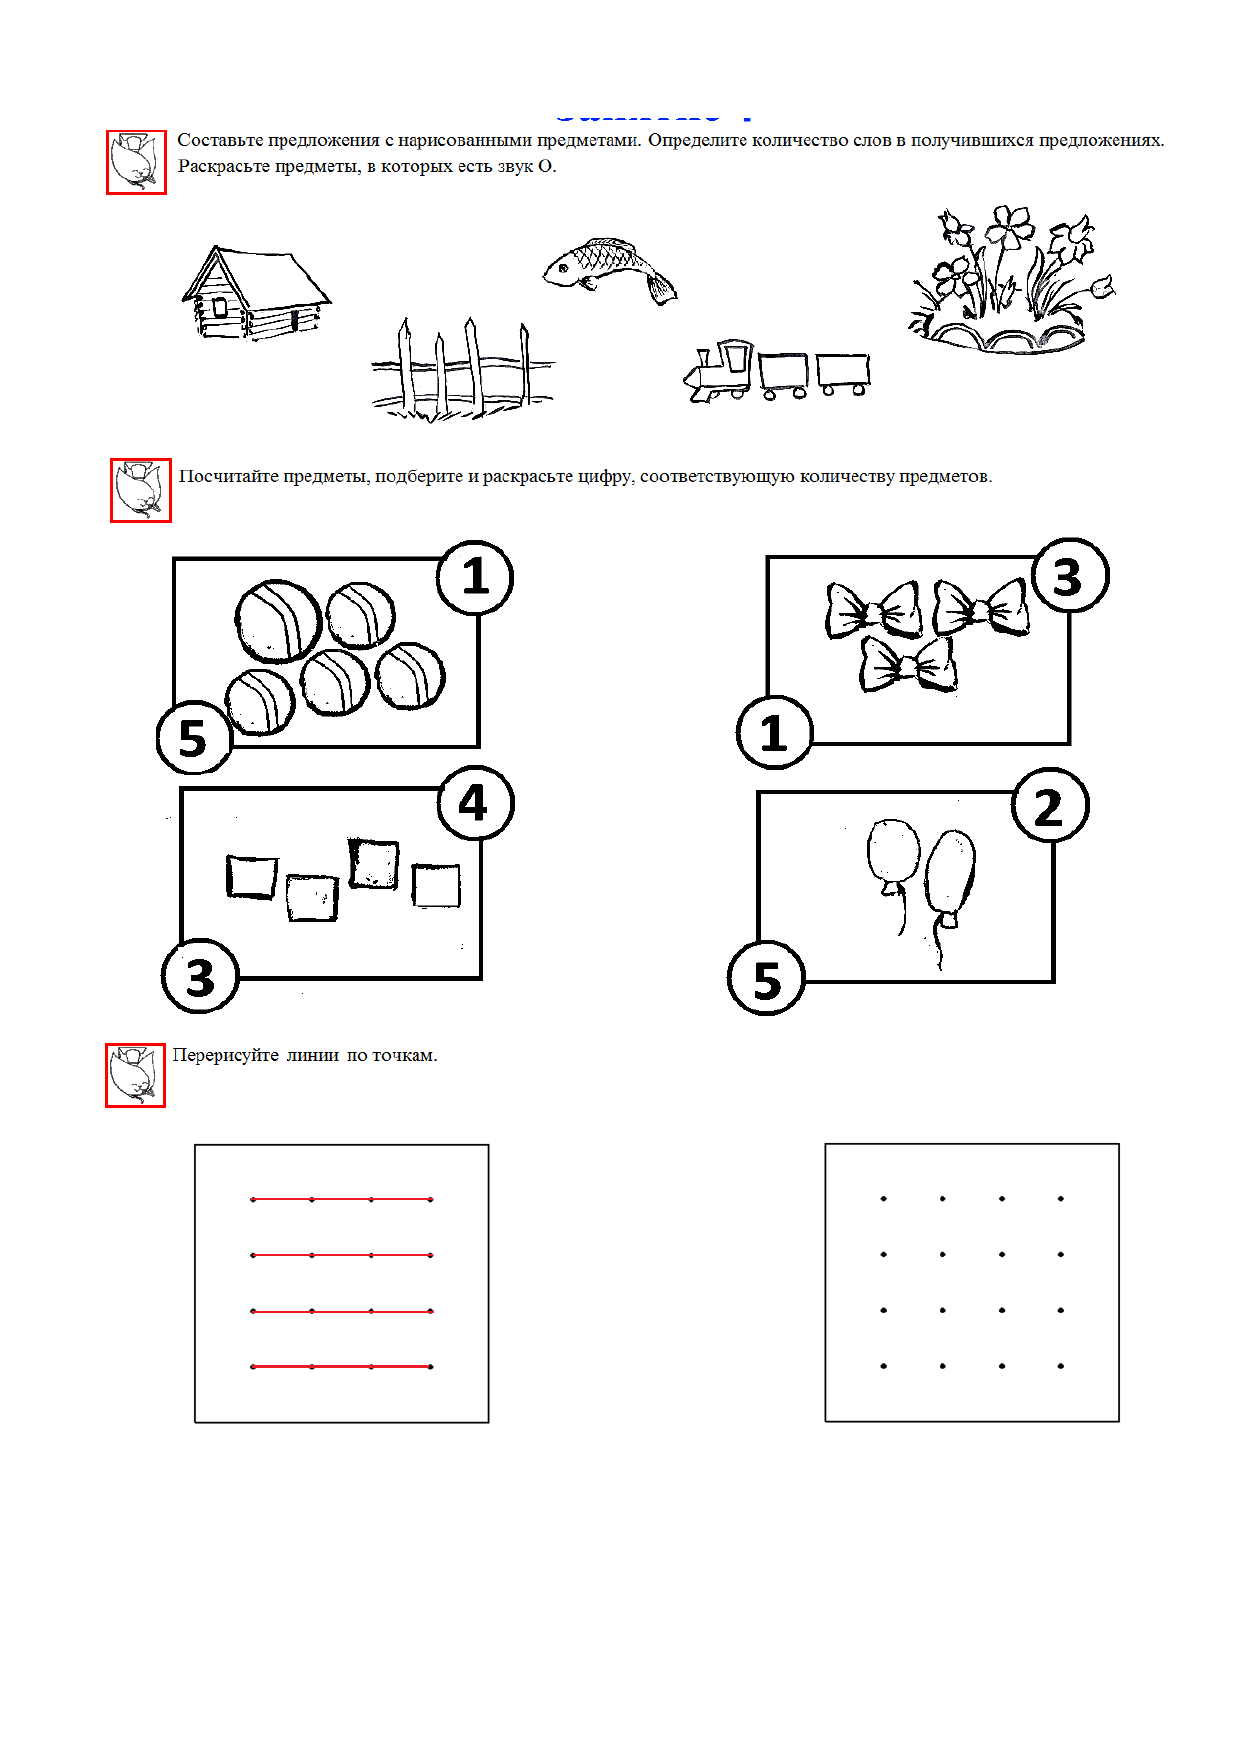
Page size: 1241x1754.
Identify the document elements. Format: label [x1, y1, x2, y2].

picture [88, 118, 1181, 1454]
